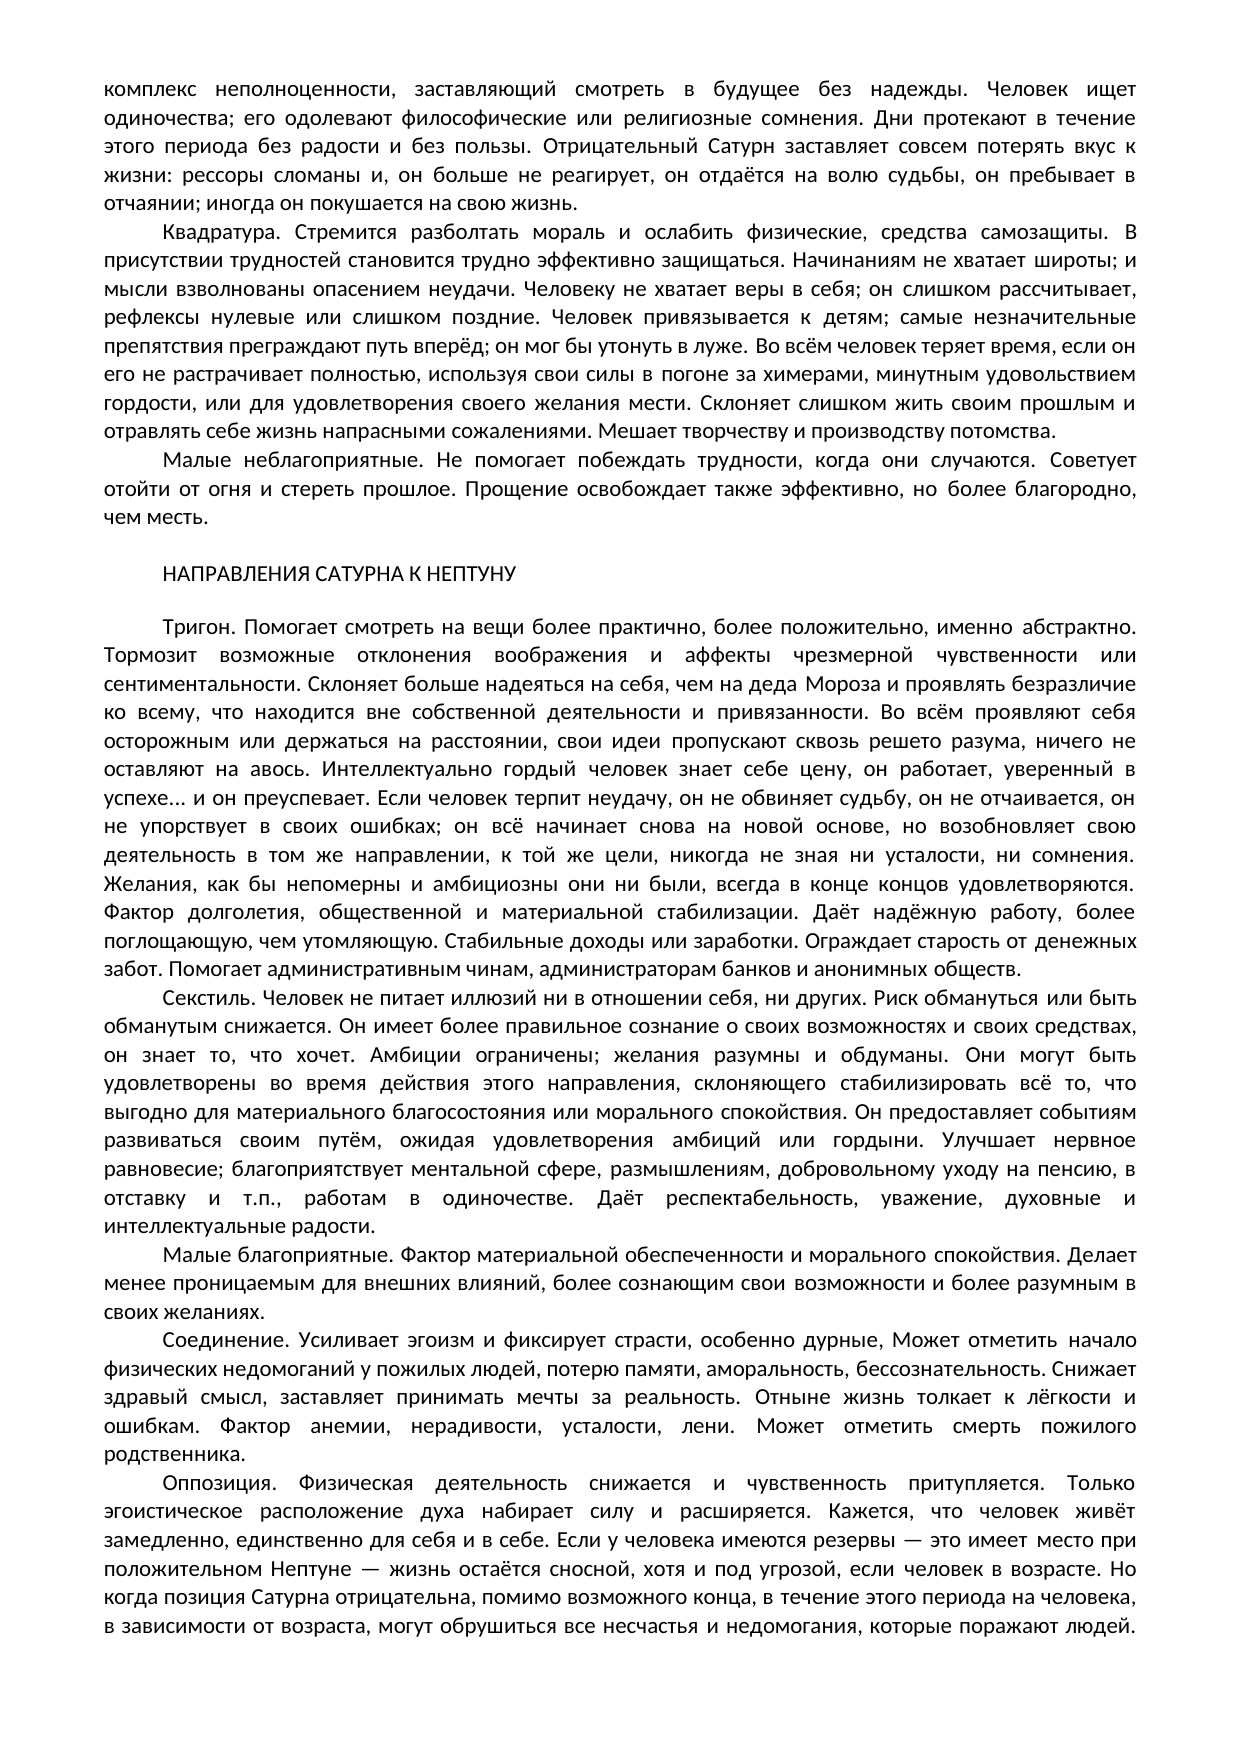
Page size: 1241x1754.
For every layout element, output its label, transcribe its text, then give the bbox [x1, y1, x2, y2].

text Малые неблагоприятные. Не помогает побеждать трудности, когда они случаются. Советует отойти от огня и стереть прошлое. Прощение освобождает также эффективно, но более благородно, чем месть. [103, 445, 1137, 531]
text НАПРАВЛЕНИЯ САТУРНА К НЕПТУНУ [103, 559, 1137, 588]
text Квадратура. Стремится разболтать мораль и ослабить физические, средства самозащиты. В присутствии трудностей становится трудно эффективно защищаться. Начинаниям не хватает широты; и мысли взволнованы опасением неудачи. Человеку не хватает веры в себя; он слишком рассчитывает, рефлексы нулевые или слишком поздние. Человек привязывается к детям; самые незначительные препятствия преграждают путь вперёд; он мог бы утонуть в луже. Во всём человек теряет время, если он его не растрачивает полностью, используя свои силы в погоне за химерами, минутным удовольствием гордости, или для удовлетворения своего желания мести. Склоняет слишком жить своим прошлым и отравлять себе жизнь напрасными сожалениями. Мешает творчеству и производству потомства. [103, 217, 1137, 445]
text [103, 74, 1137, 217]
text Малые благоприятные. Фактор материальной обеспеченности и морального спокойствия. Делает менее проницаемым для внешних влияний, более сознающим свои возможности и более разумным в своих желаниях. [103, 1239, 1137, 1325]
text Секстиль. Человек не питает иллюзий ни в отношении себя, ни других. Риск обмануться или быть обманутым снижается. Он имеет более правильное сознание о своих возможностях и своих средствах, он знает то, что хочет. Амбиции ограничены; желания разумны и обдуманы. Они могут быть удовлетворены во время действия этого направления, склоняющего стабилизировать всё то, что выгодно для материального благосостояния или морального спокойствия. Он предоставляет событиям развиваться своим путём, ожидая удовлетворения амбиций или гордыни. Улучшает нервное равновесие; благоприятствует ментальной сфере, размышлениям, добровольному уходу на пенсию, в отставку и т.п., работам в одиночестве. Даёт респектабельность, уважение, духовные и интеллектуальные радости. [103, 983, 1137, 1239]
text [103, 1468, 1137, 1639]
text Соединение. Усиливает эгоизм и фиксирует страсти, особенно дурные, Может отметить начало физических недомоганий у пожилых людей, потерю памяти, аморальность, бессознательность. Снижает здравый смысл, заставляет принимать мечты за реальность. Отныне жизнь толкает к лёгкости и ошибкам. Фактор анемии, нерадивости, усталости, лени. Может отметить смерть пожилого родственника. [103, 1325, 1137, 1468]
text Тригон. Помогает смотреть на вещи более практично, более положительно, именно абстрактно. Тормозит возможные отклонения воображения и аффекты чрезмерной чувственности или сентиментальности. Склоняет больше надеяться на себя, чем на деда Мороза и проявлять безразличие ко всему, что находится вне собственной деятельности и привязанности. Во всём проявляют себя осторожным или держаться на расстоянии, свои идеи пропускают сквозь решето разума, ничего не оставляют на авось. Интеллектуально гордый человек знает себе цену, он работает, уверенный в успехе... и он преуспевает. Если человек терпит неудачу, он не обвиняет судьбу, он не отчаивается, он не упорствует в своих ошибках; он всё начинает снова на новой основе, но возобновляет свою деятельность в том же направлении, к той же цели, никогда не зная ни усталости, ни сомнения. Желания, как бы непомерны и амбициозны они ни были, всегда в конце концов удовлетворяются. Фактор долголетия, общественной и материальной стабилизации. Даёт надёжную работу, более поглощающую, чем утомляющую. Стабильные доходы или заработки. Ограждает старость от денежных забот. Помогает административным чинам, администраторам банков и анонимных обществ. [103, 612, 1137, 983]
